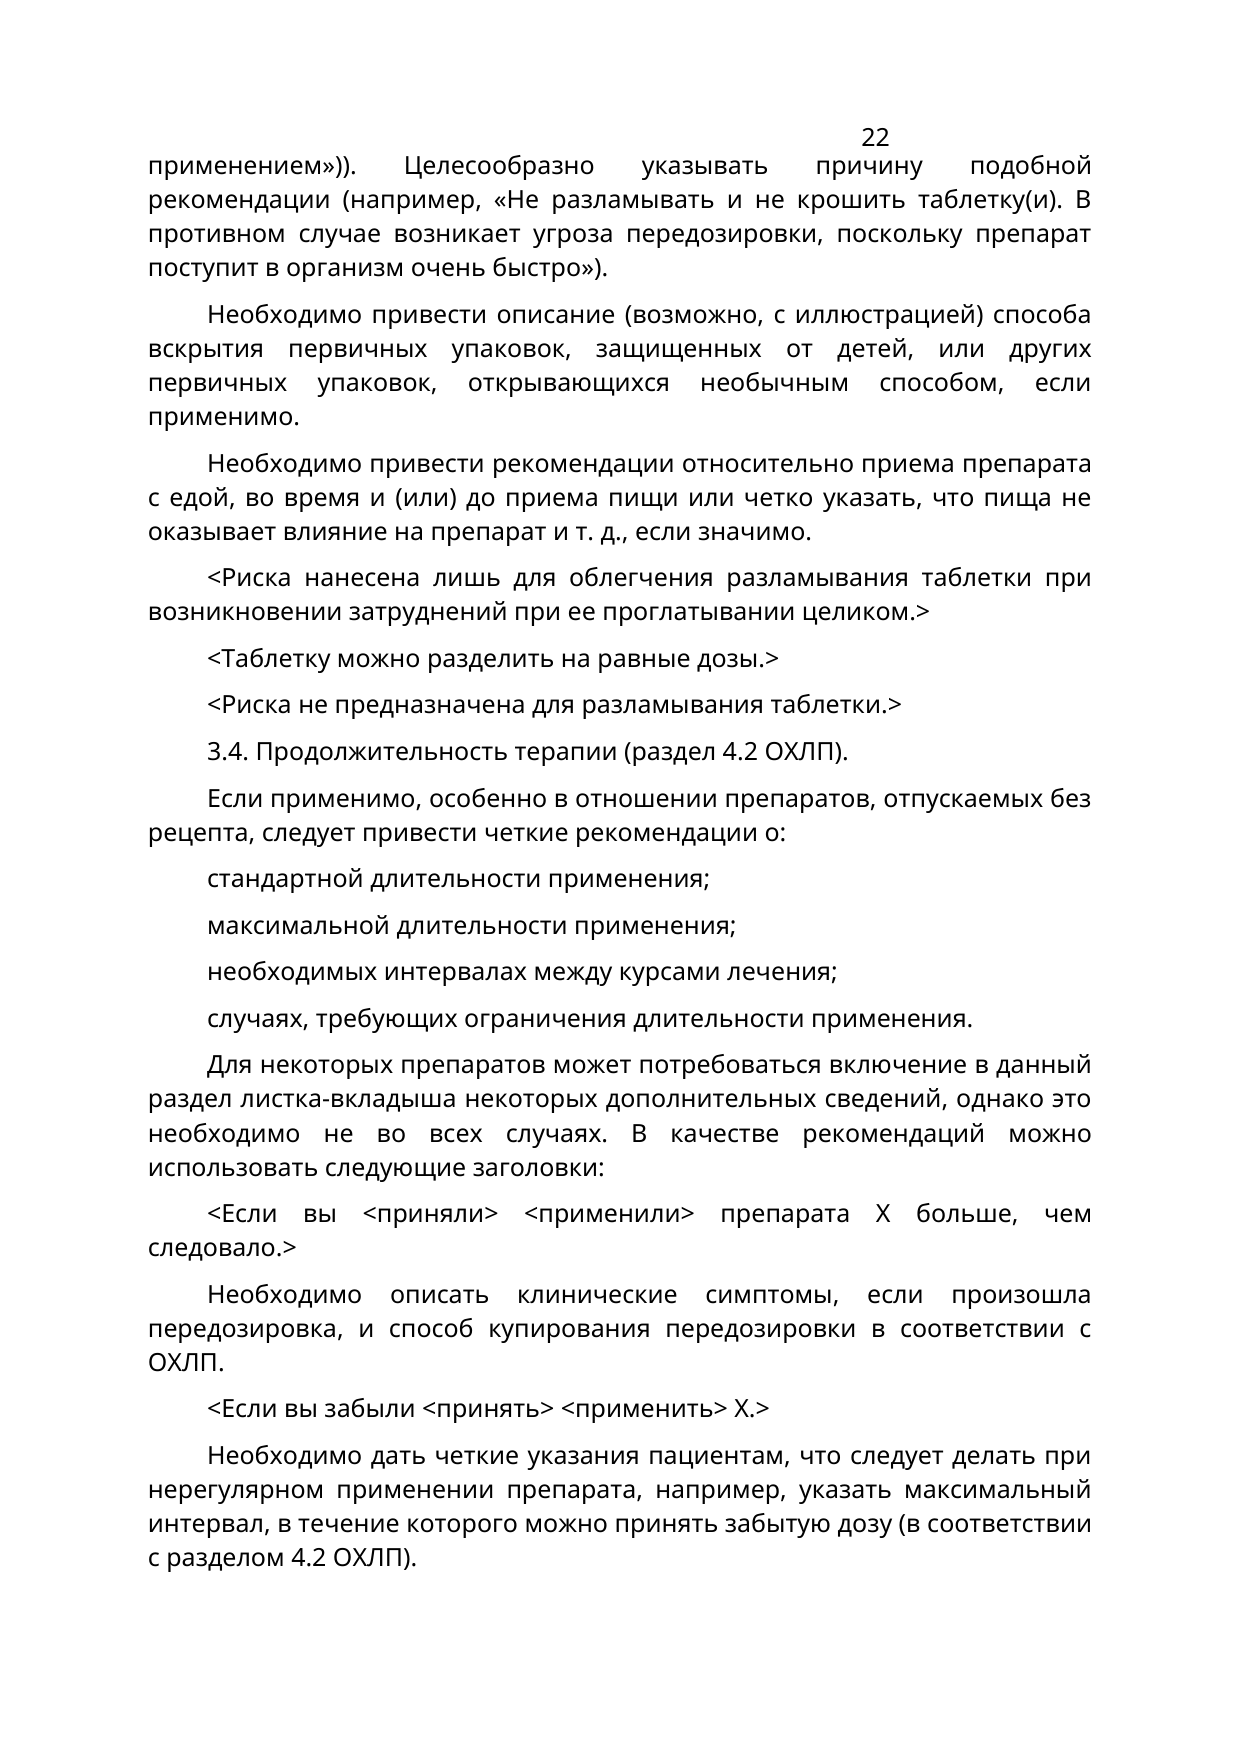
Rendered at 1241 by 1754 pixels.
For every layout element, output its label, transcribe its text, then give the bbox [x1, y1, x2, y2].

text Необходимо дать четкие указания пациентам, что следует делать при нерегулярном применении препарата, например, указать максимальный интервал, в течение которого можно принять забытую дозу (в соответствии с разделом 4.2 ОХЛП). [148, 1438, 1093, 1574]
text 3.4. Продолжительность терапии (раздел 4.2 ОХЛП). [148, 734, 1093, 768]
text <Риска не предназначена для разламывания таблетки.> [148, 687, 1093, 721]
text стандартной длительности применения; [148, 861, 1093, 895]
text <Если вы забыли <принять> <применить> X.> [148, 1391, 1093, 1425]
text <Риска нанесена лишь для облегчения разламывания таблетки при возникновении затруднений при ее проглатывании целиком.> [148, 560, 1093, 628]
text <Если вы <приняли> <применили> препарата X больше, чем следовало.> [148, 1196, 1093, 1264]
text Для некоторых препаратов может потребоваться включение в данный раздел листка-вкладыша некоторых дополнительных сведений, однако это необходимо не во всех случаях. В качестве рекомендаций можно использовать следующие заголовки: [148, 1047, 1093, 1183]
text Необходимо описать клинические симптомы, если произошла передозировка, и способ купирования передозировки в соответствии с ОХЛП. [148, 1276, 1093, 1379]
text Необходимо привести описание (возможно, с иллюстрацией) способа вскрытия первичных упаковок, защищенных от детей, или других первичных упаковок, открывающихся необычным способом, если применимо. [148, 296, 1093, 433]
text <Таблетку можно разделить на равные дозы.> [148, 641, 1093, 674]
text максимальной длительности применения; [148, 907, 1093, 941]
text случаях, требующих ограничения длительности применения. [148, 1001, 1093, 1034]
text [148, 148, 1093, 284]
text Необходимо привести рекомендации относительно приема препарата с едой, во время и (или) до приема пищи или четко указать, что пища не оказывает влияние на препарат и т. д., если значимо. [148, 445, 1093, 547]
text необходимых интервалах между курсами лечения; [148, 954, 1093, 988]
text Если применимо, особенно в отношении препаратов, отпускаемых без рецепта, следует привести четкие рекомендации о: [148, 780, 1093, 848]
